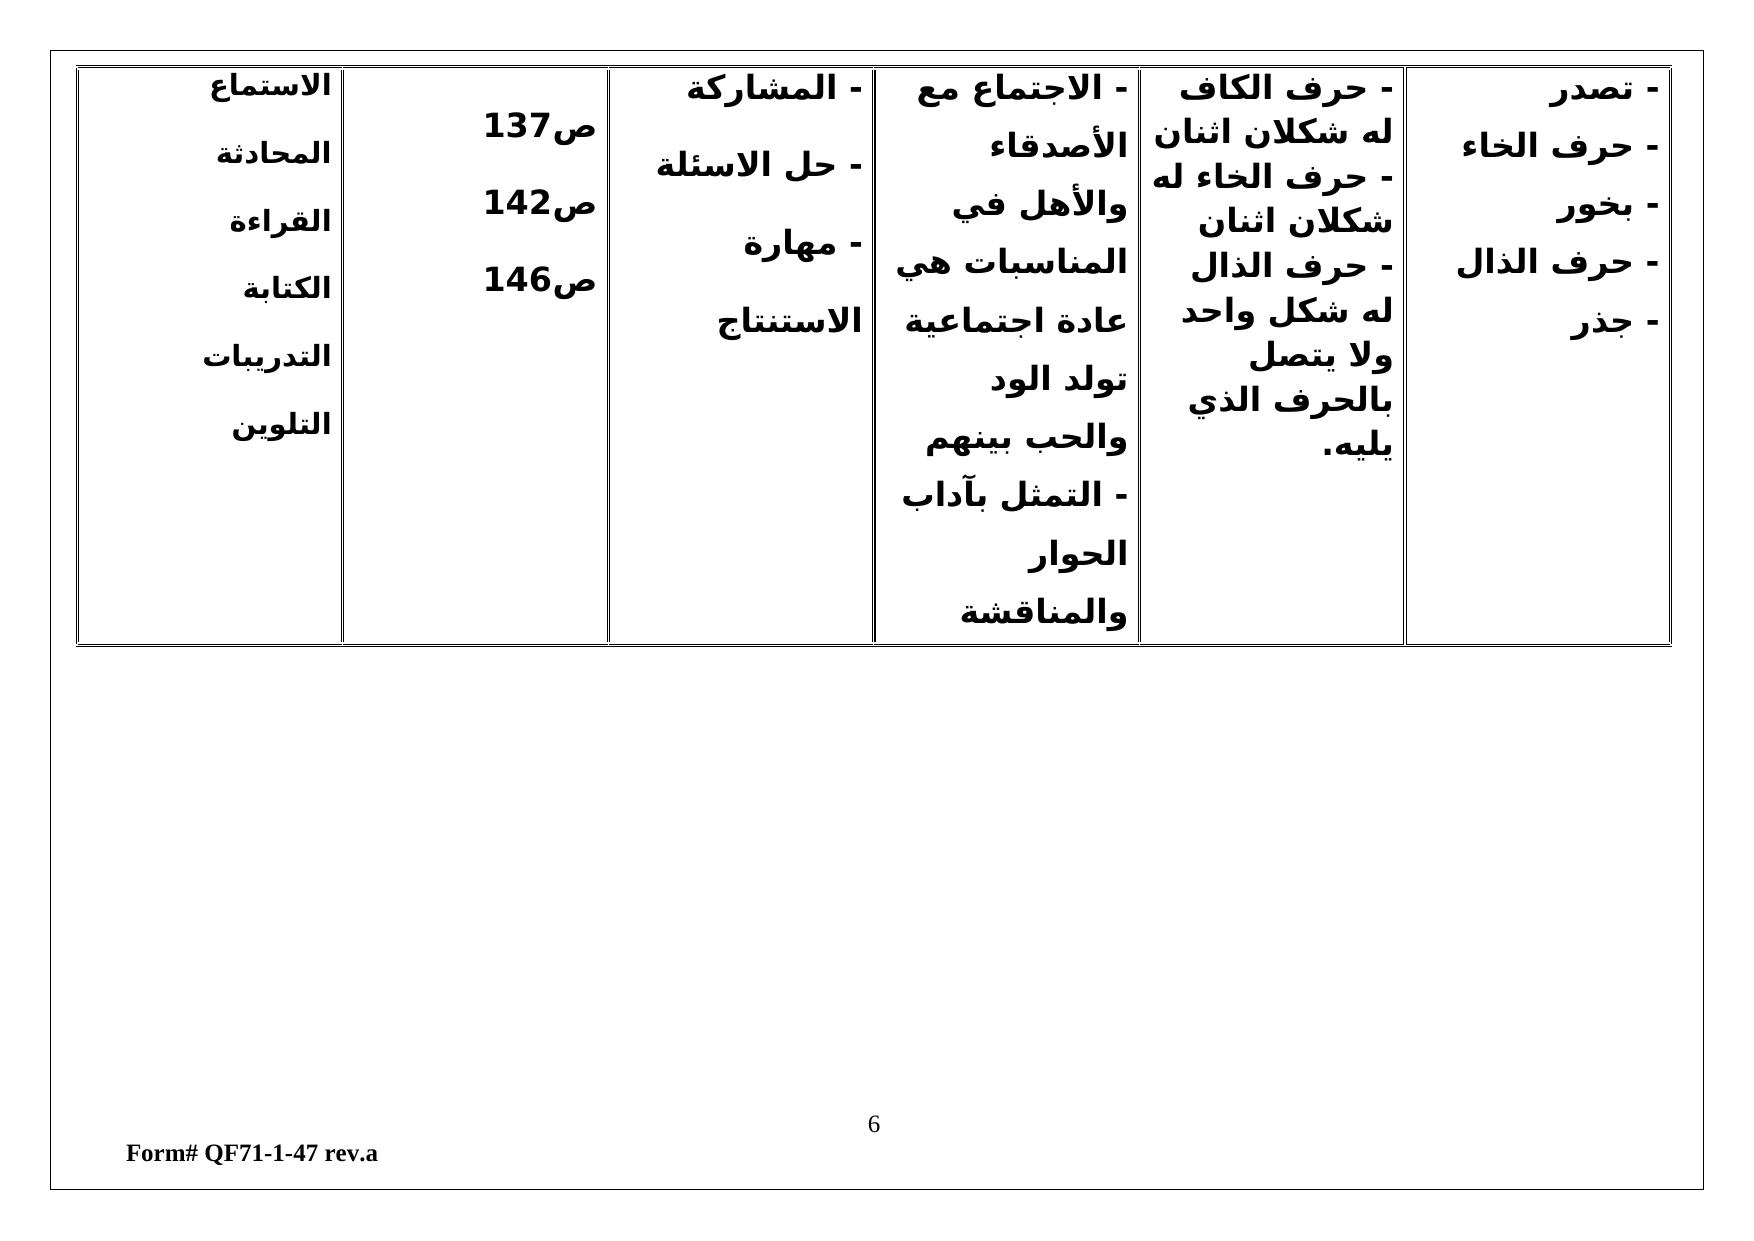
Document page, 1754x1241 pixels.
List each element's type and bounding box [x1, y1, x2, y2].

table_cell [1405, 66, 1671, 644]
table_cell [78, 66, 343, 644]
table_cell [343, 68, 608, 644]
table_cell [608, 66, 874, 644]
table_cell [1140, 68, 1403, 644]
table_cell [874, 68, 1139, 644]
